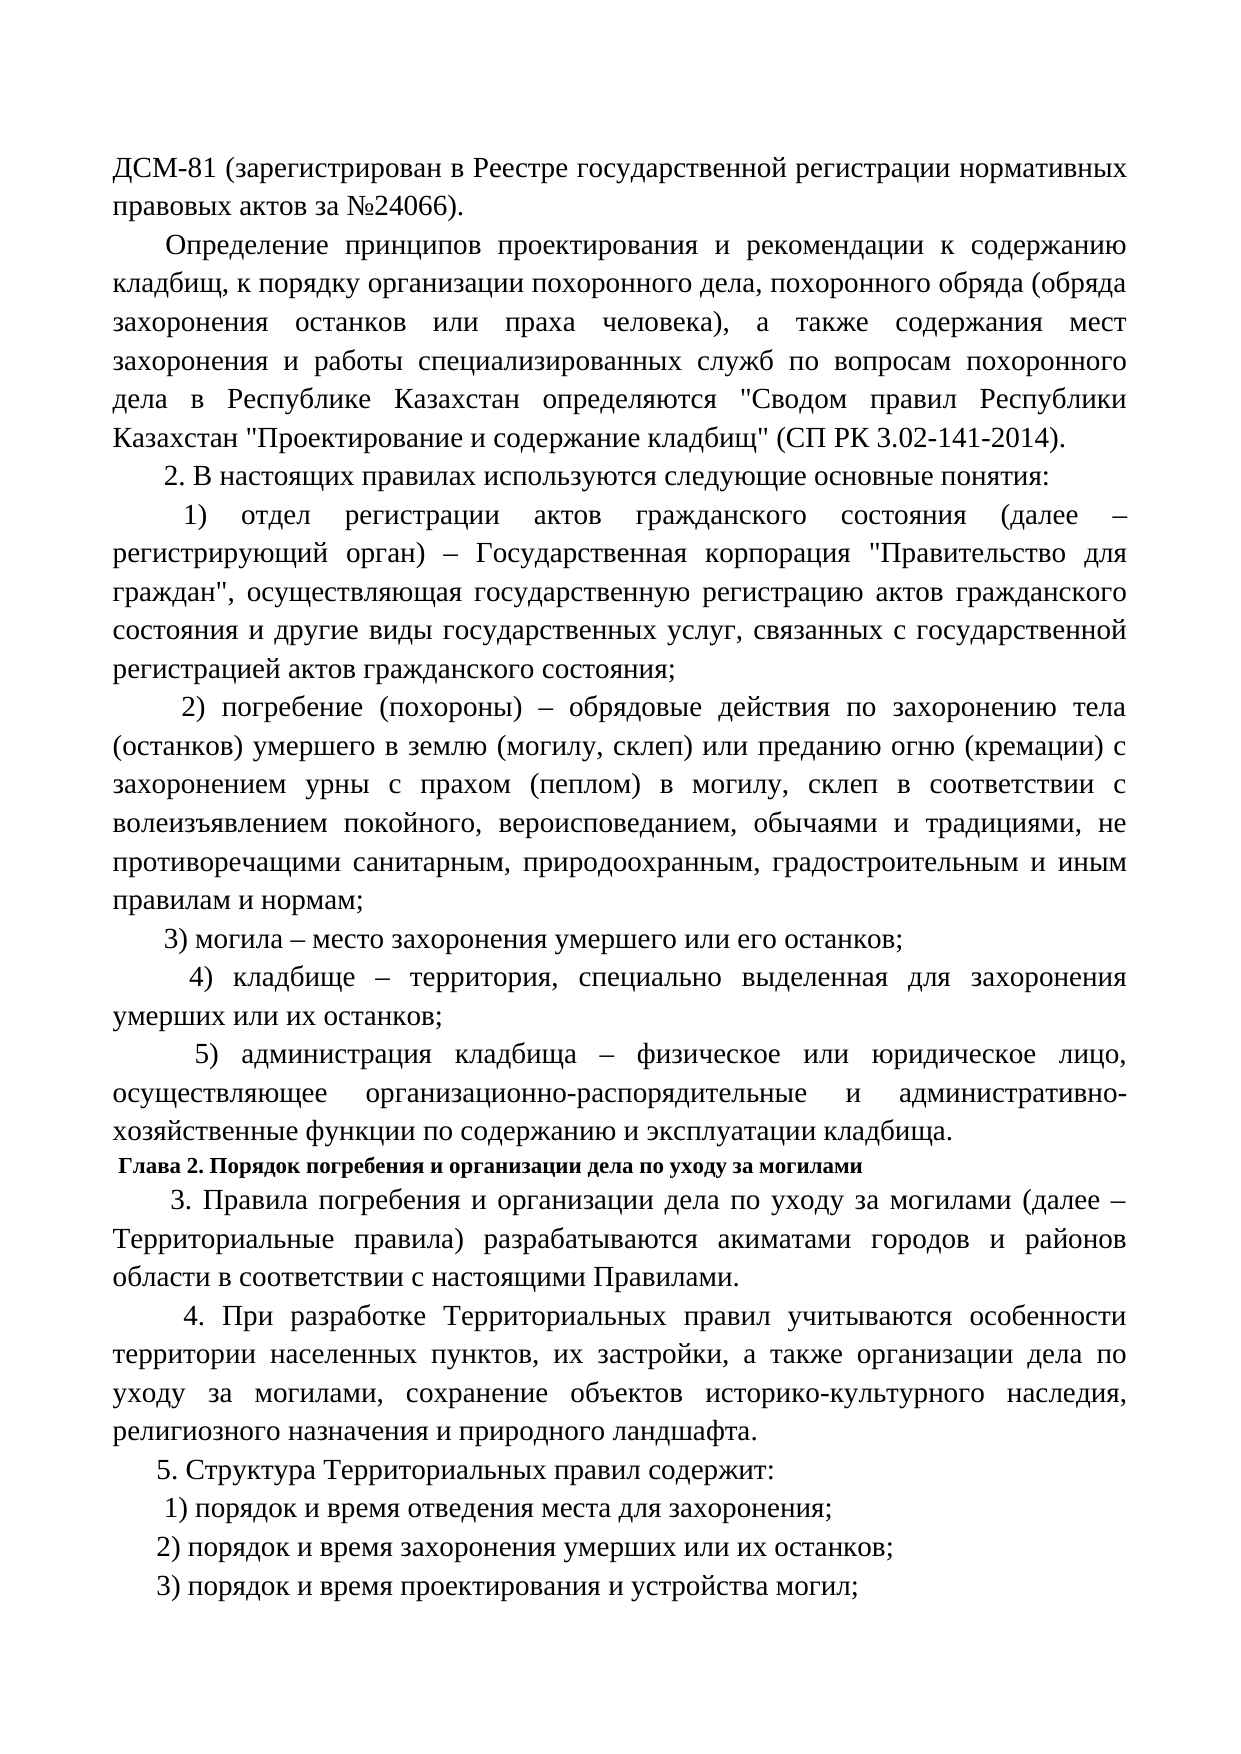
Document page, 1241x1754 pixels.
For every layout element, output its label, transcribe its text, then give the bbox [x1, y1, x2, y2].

text Определение принципов проектирования и рекомендации к содержанию кладбищ, к порядку организации похоронного дела, похоронного обряда (обряда захоронения останков или праха человека), а также содержания мест захоронения и работы специализированных служб по вопросам похоронного дела в Республике Казахстан определяются "Сводом правил Республики Казахстан "Проектирование и содержание кладбищ" (СП РК 3.02-141-2014). [112, 227, 1128, 453]
text 3) порядок и время проектирования и устройства могил; [112, 1568, 1128, 1601]
text 2) порядок и время захоронения умерших или их останков; [112, 1529, 1128, 1563]
text 3) могила – место захоронения умершего или его останков; [112, 921, 1128, 954]
text 1) отдел регистрации актов гражданского состояния (далее – регистрирующий орган) – Государственная корпорация "Правительство для граждан", осуществляющая государственную регистрацию актов гражданского состояния и другие виды государственных услуг, связанных с государственной регистрацией актов гражданского состояния; [112, 497, 1128, 684]
text 3. Правила погребения и организации дела по уходу за могилами (далее – Территориальные правила) разрабатываются акиматами городов и районов области в соответствии с настоящими Правилами. [112, 1182, 1128, 1293]
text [112, 150, 1128, 222]
text 2. В настоящих правилах используются следующие основные понятия: [112, 458, 1128, 492]
text 4. При разработке Территориальных правил учитываются особенности территории населенных пунктов, их застройки, а также организации дела по уходу за могилами, сохранение объектов историко-культурного наследия, религиозного назначения и природного ландшафта. [112, 1298, 1128, 1447]
text 5. Структура Территориальных правил содержит: [112, 1452, 1128, 1486]
text Глава 2. Порядок погребения и организации дела по уходу за могилами [112, 1152, 1128, 1178]
text 1) порядок и время отведения места для захоронения; [112, 1491, 1128, 1524]
text 4) кладбище – территория, специально выделенная для захоронения умерших или их останков; [112, 959, 1128, 1031]
text 5) администрация кладбища – физическое или юридическое лицо, осуществляющее организационно-распорядительные и административно-хозяйственные функции по содержанию и эксплуатации кладбища. [112, 1036, 1128, 1147]
text 2) погребение (похороны) – обрядовые действия по захоронению тела (останков) умершего в землю (могилу, склеп) или преданию огню (кремации) с захоронением урны с прахом (пеплом) в могилу, склеп в соответствии с волеизъявлением покойного, вероисповеданием, обычаями и традициями, не противоречащими санитарным, природоохранным, градостроительным и иным правилам и нормам; [112, 689, 1128, 916]
